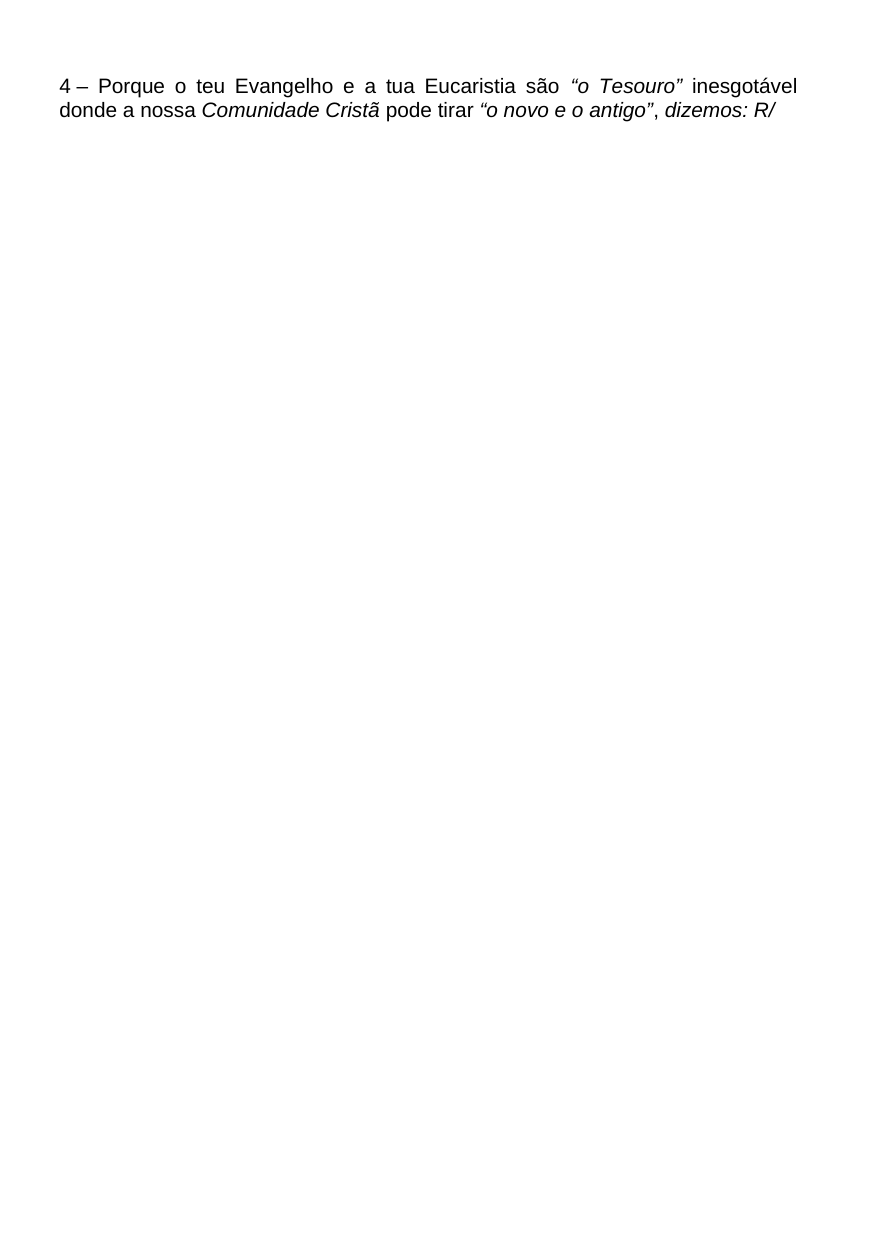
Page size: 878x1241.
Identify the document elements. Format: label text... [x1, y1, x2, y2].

text 4 – Porque o teu Evangelho e a tua Eucaristia são “o Tesouro” inesgotável donde a nossa Comunidade Cristã pode tirar “o novo e o antigo”, dizemos: R/ [59, 74, 797, 122]
